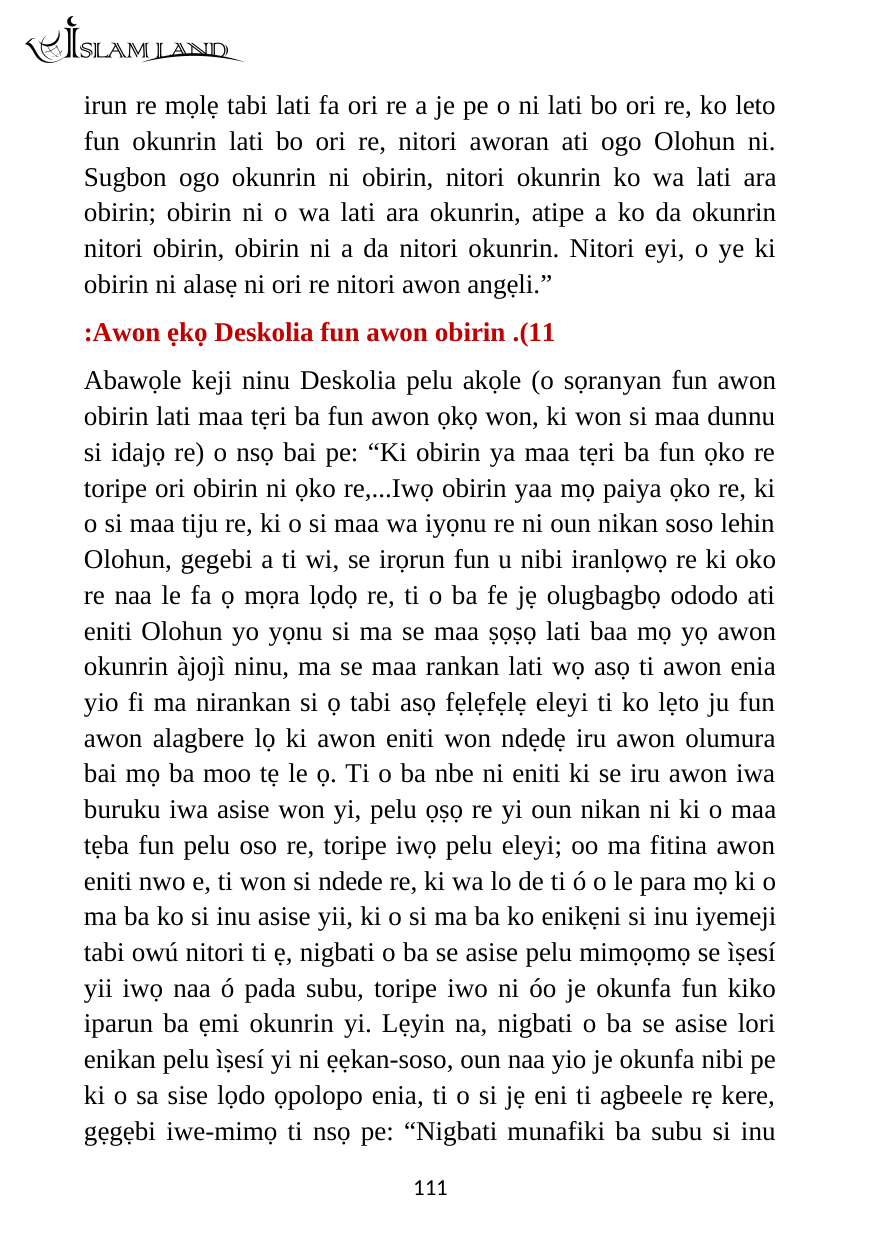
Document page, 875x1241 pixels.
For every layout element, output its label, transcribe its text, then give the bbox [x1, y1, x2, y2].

text 11). Awon ẹkọ Deskolia fun awon obirin: [84, 316, 777, 347]
picture [24, 16, 246, 63]
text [84, 364, 777, 1146]
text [84, 89, 777, 299]
